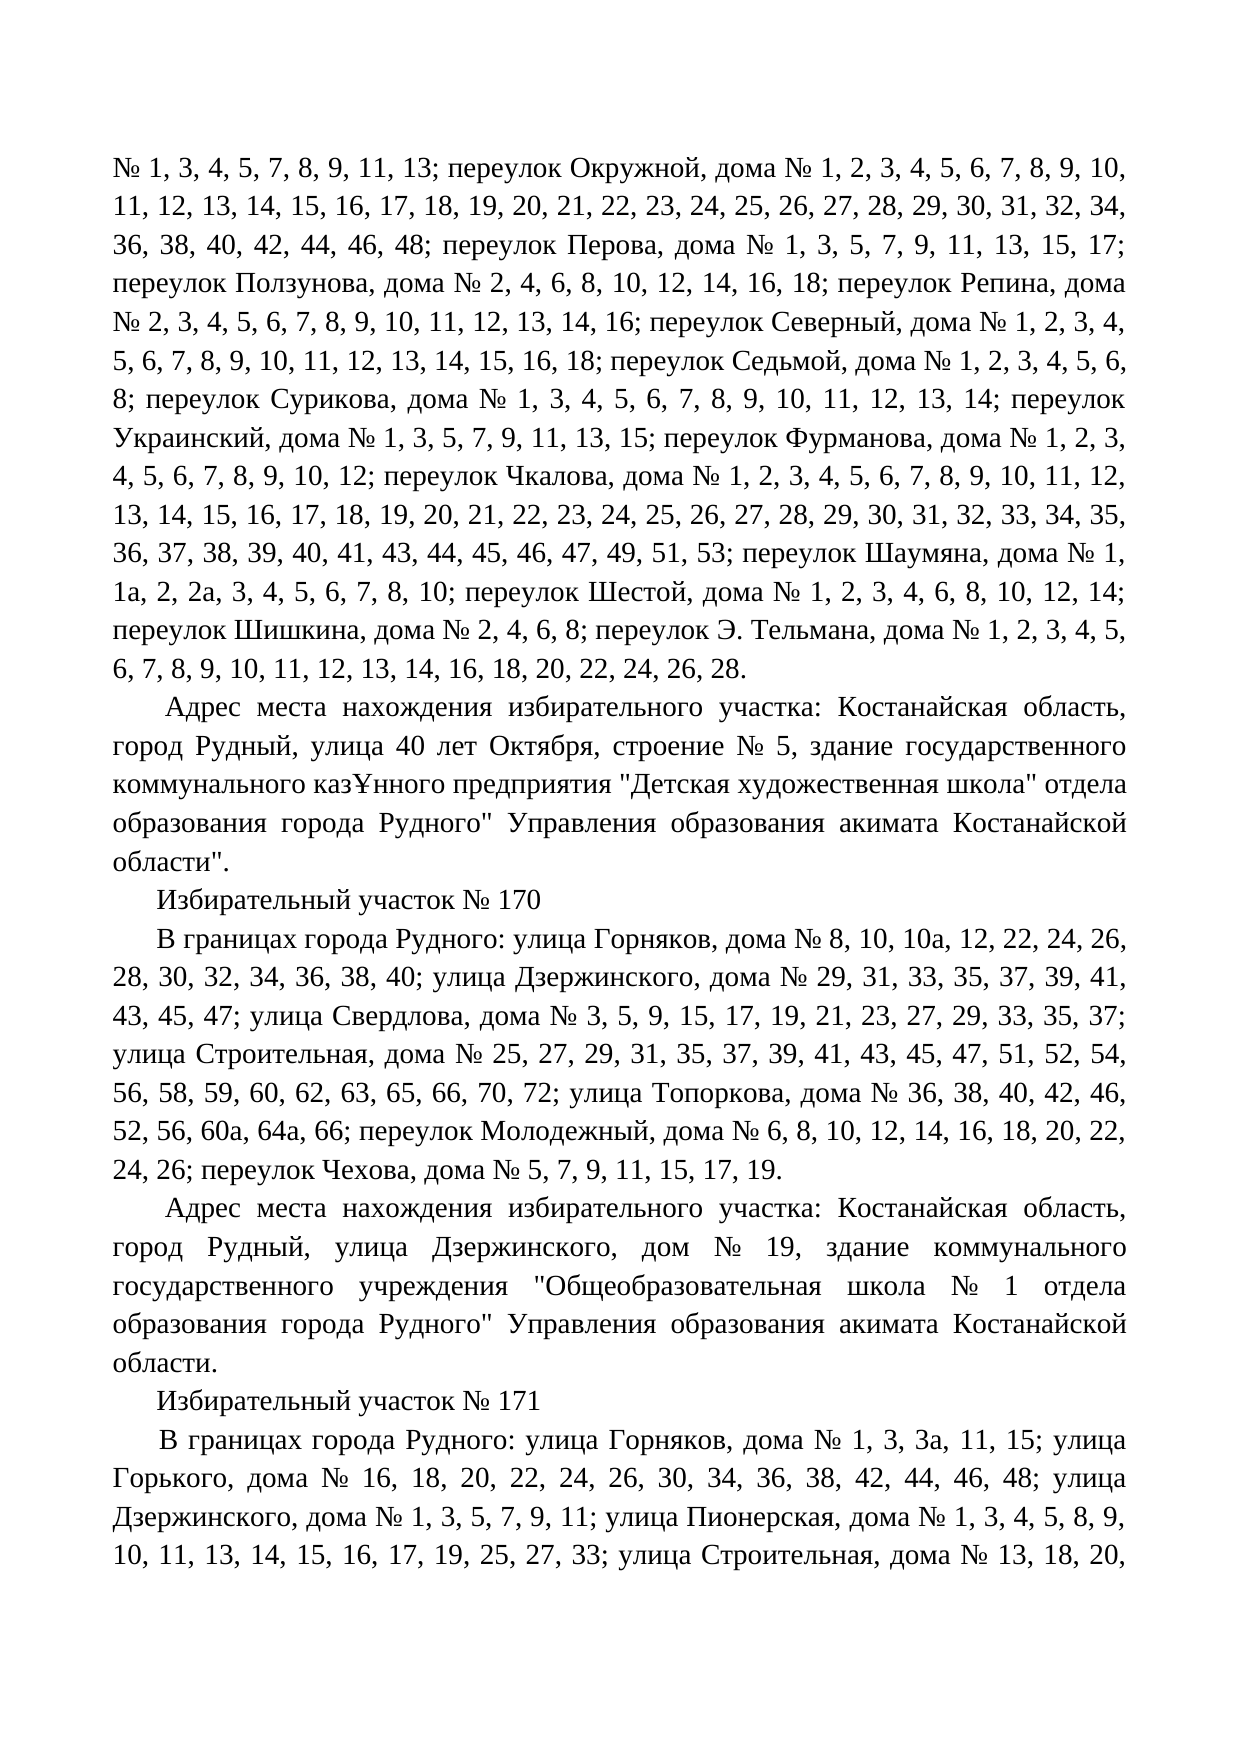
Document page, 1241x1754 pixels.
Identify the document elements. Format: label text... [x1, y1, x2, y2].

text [112, 1422, 1128, 1571]
text Адрес места нахождения избирательного участка: Костанайская область, город Рудный, улица Дзержинского, дом № 19, здание коммунального государственного учреждения "Общеобразовательная школа № 1 отдела образования города Рудного" Управления образования акимата Костанайской области. [112, 1191, 1128, 1378]
text Избирательный участок № 170 [112, 882, 1128, 916]
text В границах города Рудного: улица Горняков, дома № 8, 10, 10а, 12, 22, 24, 26, 28, 30, 32, 34, 36, 38, 40; улица Дзержинского, дома № 29, 31, 33, 35, 37, 39, 41, 43, 45, 47; улица Свердлова, дома № 3, 5, 9, 15, 17, 19, 21, 23, 27, 29, 33, 35, 37; улица Строительная, дома № 25, 27, 29, 31, 35, 37, 39, 41, 43, 45, 47, 51, 52, 54, 56, 58, 59, 60, 62, 63, 65, 66, 70, 72; улица Топоркова, дома № 36, 38, 40, 42, 46, 52, 56, 60а, 64а, 66; переулок Молодежный, дома № 6, 8, 10, 12, 14, 16, 18, 20, 22, 24, 26; переулок Чехова, дома № 5, 7, 9, 11, 15, 17, 19. [112, 921, 1128, 1186]
text Адрес места нахождения избирательного участка: Костанайская область, город Рудный, улица 40 лет Октября, строение № 5, здание государственного коммунального казҰнного предприятия "Детская художественная школа" отдела образования города Рудного" Управления образования акимата Костанайской области". [112, 689, 1128, 877]
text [112, 150, 1128, 684]
text Избирательный участок № 171 [112, 1383, 1128, 1417]
